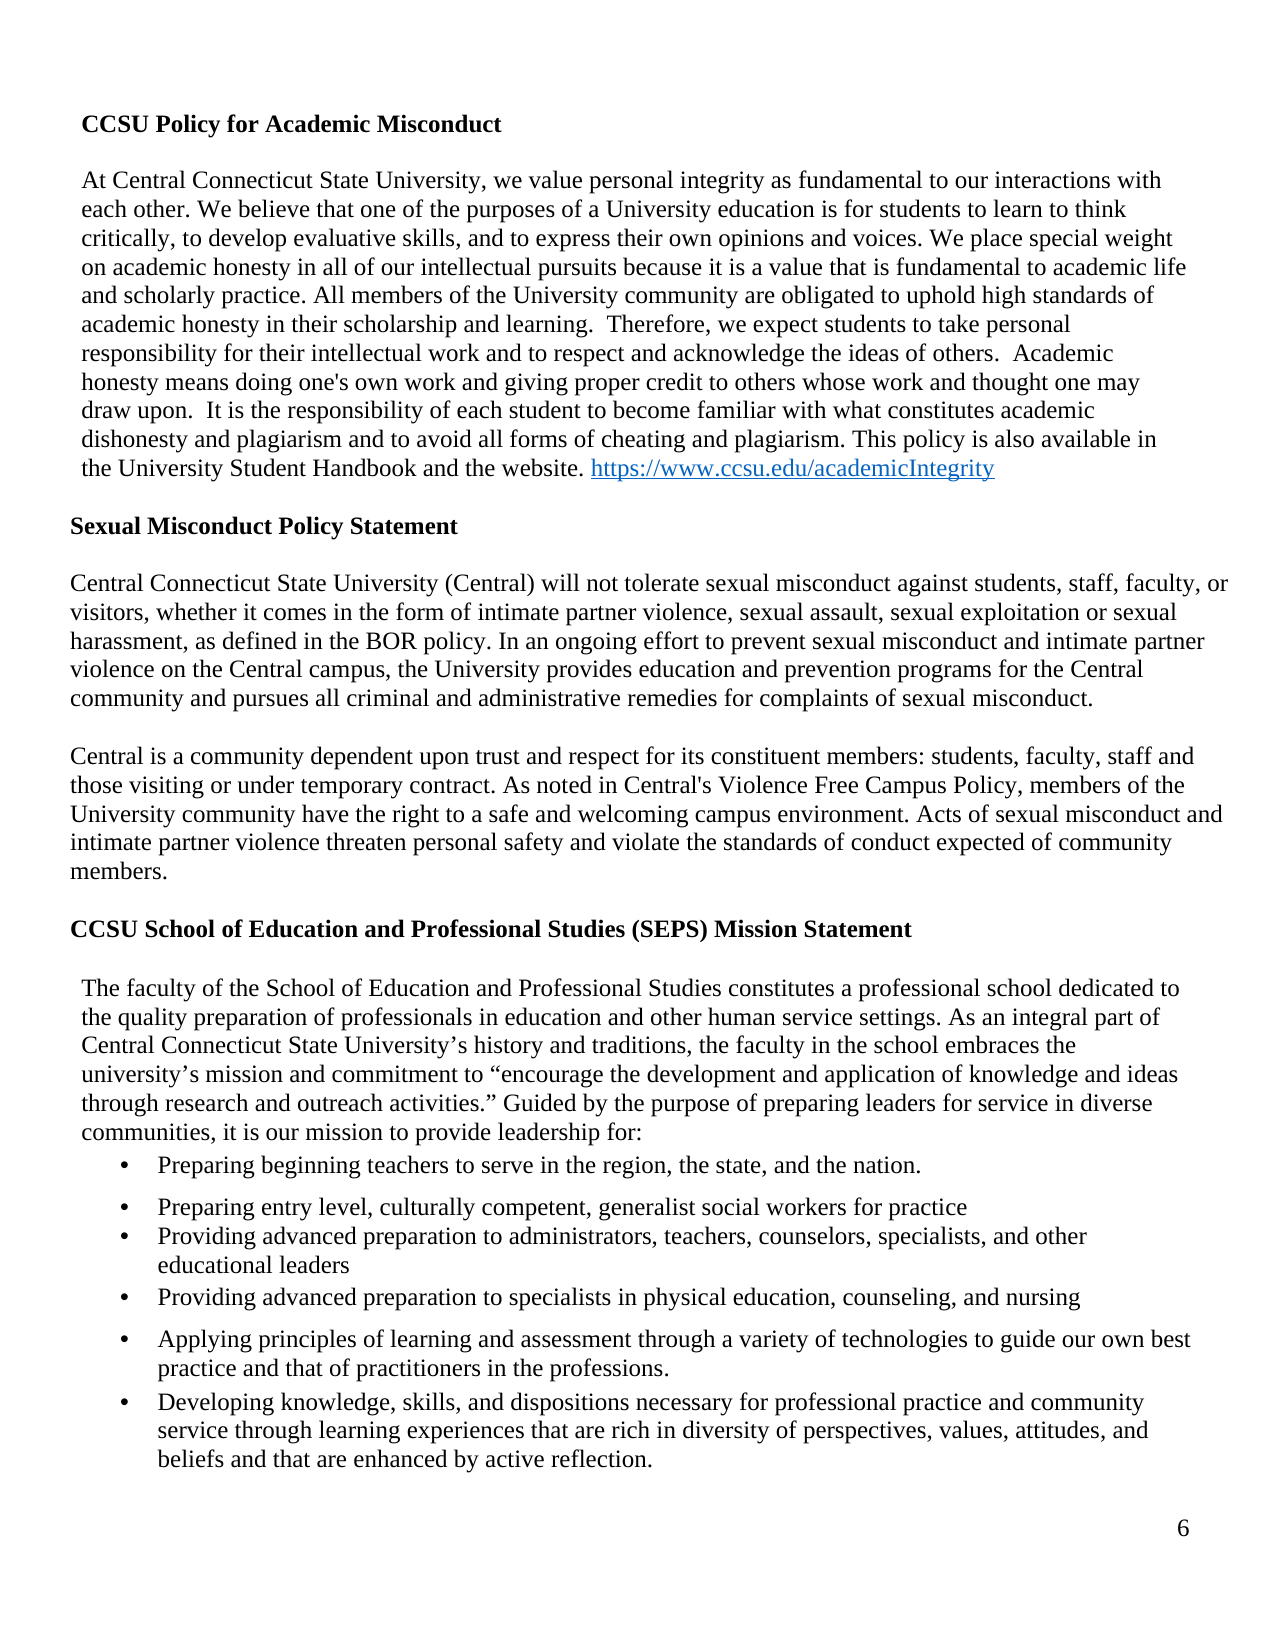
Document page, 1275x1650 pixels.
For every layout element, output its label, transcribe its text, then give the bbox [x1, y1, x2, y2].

list Preparing beginning teachers to serve in the region, the state, and the nation. [120, 1150, 1193, 1178]
subtitle CCSU School of Education and Professional Studies (SEPS) Mission Statement [70, 914, 1214, 943]
list Providing advanced preparation to specialists in physical education, counseling, and nursing [120, 1282, 1193, 1311]
list Providing advanced preparation to administrators, teachers, counselors, specialists, and other educational leaders [120, 1221, 1193, 1278]
list Developing knowledge, skills, and dispositions necessary for professional practice and community service through learning experiences that are rich in diversity of perspectives, values, attitudes, and beliefs and that are enhanced by active reflection. [120, 1387, 1193, 1473]
text The faculty of the School of Education and Professional Studies constitutes a professional school dedicated to the quality preparation of professionals in education and other human service settings. As an integral part of Central Connecticut State University’s history and traditions, the faculty in the school embraces the university’s mission and commitment to “encourage the development and application of knowledge and ideas through research and outreach activities.” Guided by the purpose of preparing leaders for service in diverse communities, it is our mission to provide leadership for: [81, 973, 1193, 1146]
text CCSU Policy for Academic Misconduct [81, 109, 1194, 138]
text At Central Connecticut State University, we value personal integrity as fundamental to our interactions with each other. We believe that one of the purposes of a University education is for students to learn to think critically, to develop evaluative skills, and to express their own opinions and voices. We place special weight on academic honesty in all of our intellectual pursuits because it is a value that is fundamental to academic life and scholarly practice. All members of the University community are obligated to uphold high standards of academic honesty in their scholarship and learning. Therefore, we expect students to take personal responsibility for their intellectual work and to respect and acknowledge the ideas of others. Academic honesty means doing one's own work and giving proper credit to others whose work and thought one may draw upon. It is the responsibility of each student to become familiar with what constitutes academic dishonesty and plagiarism and to avoid all forms of cheating and plagiarism. This policy is also available in the University Student Handbook and the website. https://www.ccsu.edu/academicIntegrity [81, 165, 1193, 482]
list Preparing entry level, culturally competent, generalist social workers for practice [120, 1192, 1193, 1221]
text Central Connecticut State University (Central) will not tolerate sexual misconduct against students, staff, faculty, or visitors, whether it comes in the form of intimate partner violence, sexual assault, sexual exploitation or sexual harassment, as defined in the BOR policy. In an ongoing effort to prevent sexual misconduct and intimate partner violence on the Central campus, the University provides education and prevention programs for the Central community and pursues all criminal and administrative remedies for complaints of sexual misconduct. [70, 568, 1245, 712]
list Applying principles of learning and assessment through a variety of technologies to guide our own best practice and that of practitioners in the professions. [120, 1324, 1193, 1382]
text Sexual Misconduct Policy Statement [70, 511, 1245, 539]
text Central is a community dependent upon trust and respect for its constituent members: students, faculty, staff and those visiting or under temporary contract. As noted in Central's Violence Free Campus Policy, members of the University community have the right to a safe and welcoming campus environment. Acts of sexual misconduct and intimate partner violence threaten personal safety and violate the standards of conduct expected of community members. [70, 741, 1245, 885]
